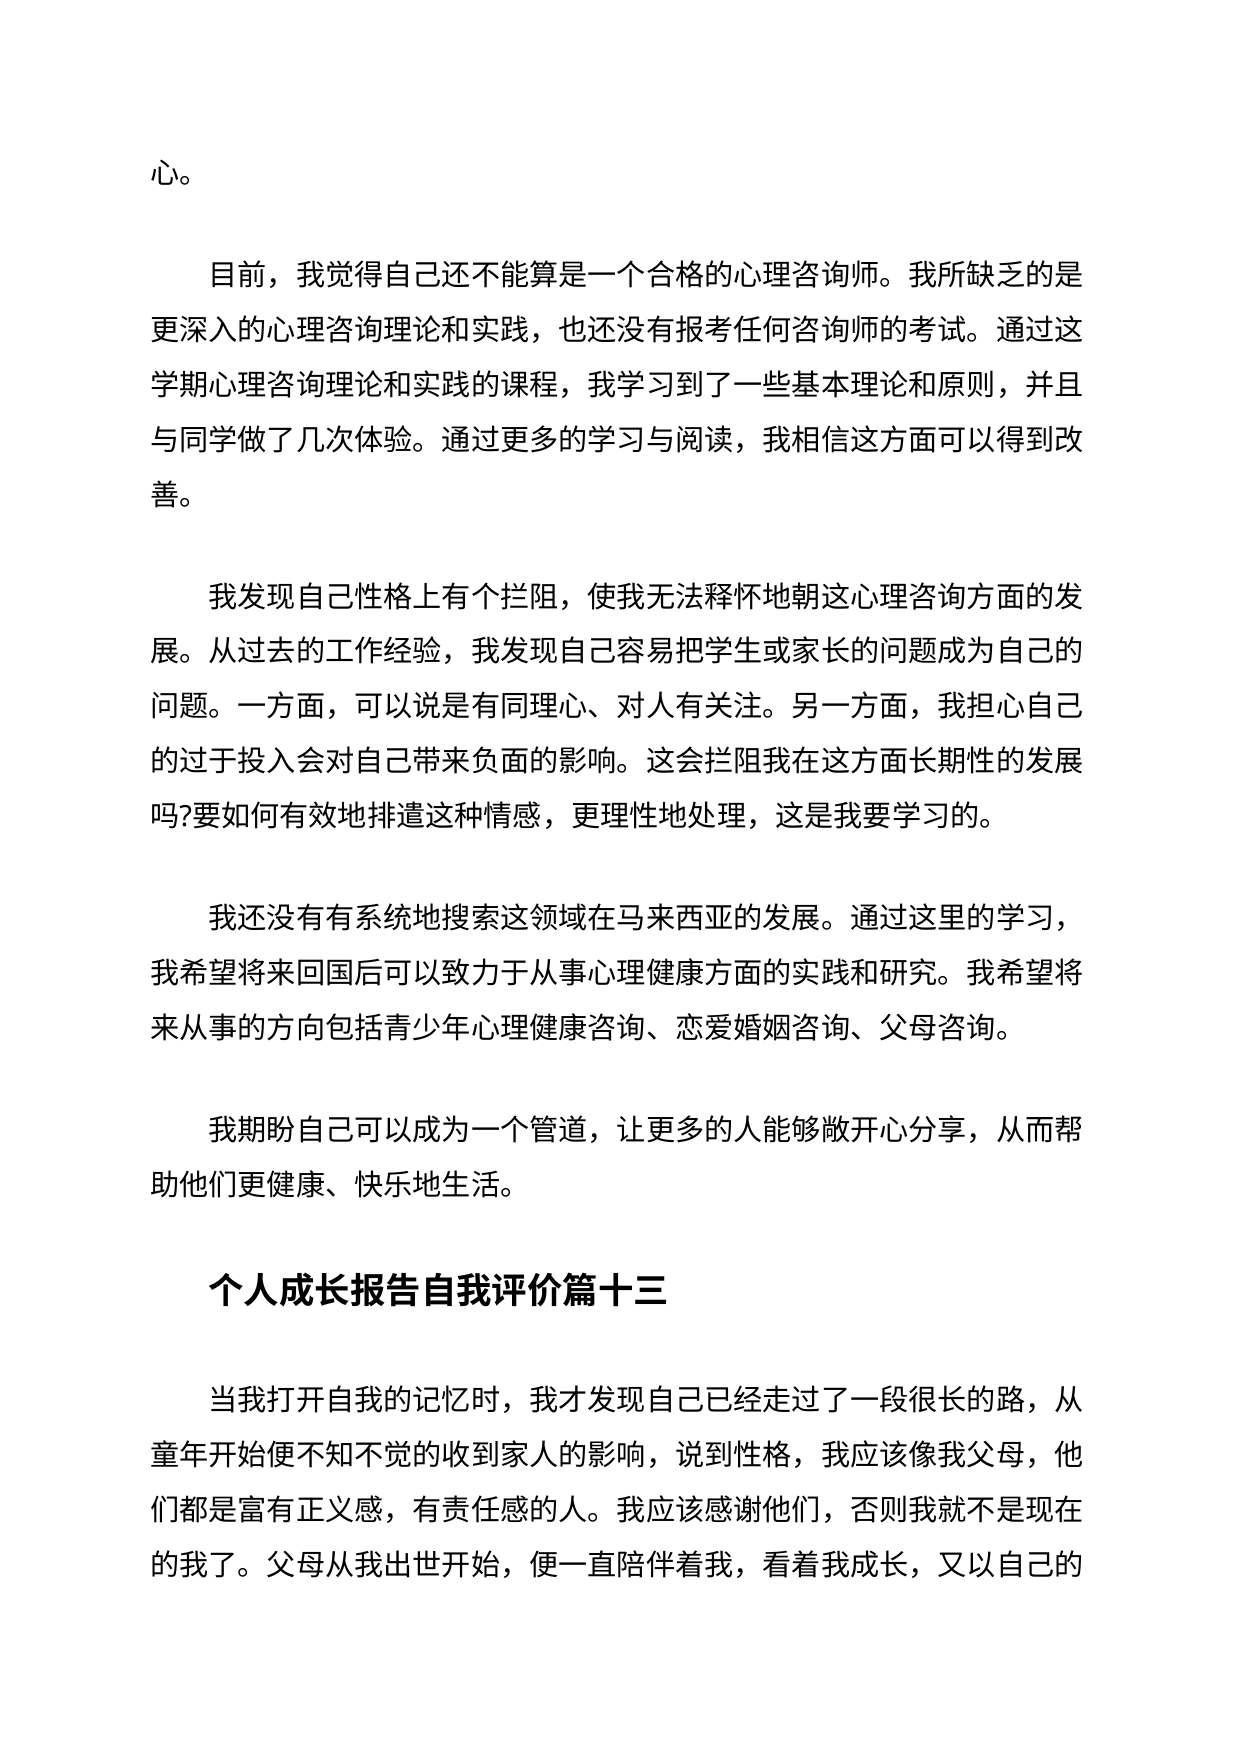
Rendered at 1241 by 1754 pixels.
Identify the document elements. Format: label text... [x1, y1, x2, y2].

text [150, 150, 1090, 192]
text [150, 1376, 1090, 1583]
text 我还没有有系统地搜索这领域在马来西亚的发展。通过这里的学习，我希望将来回国后可以致力于从事心理健康方面的实践和研究。我希望将来从事的方向包括青少年心理健康咨询、恋爱婚姻咨询、父母咨询。 [150, 895, 1090, 1047]
text 我发现自己性格上有个拦阻，使我无法释怀地朝这心理咨询方面的发展。从过去的工作经验，我发现自己容易把学生或家长的问题成为自己的问题。一方面，可以说是有同理心、对人有关注。另一方面，我担心自己的过于投入会对自己带来负面的影响。这会拦阻我在这方面长期性的发展吗?要如何有效地排遣这种情感，更理性地处理，这是我要学习的。 [150, 573, 1090, 835]
text 我期盼自己可以成为一个管道，让更多的人能够敞开心分享，从而帮助他们更健康、快乐地生活。 [150, 1106, 1090, 1203]
text 目前，我觉得自己还不能算是一个合格的心理咨询师。我所缺乏的是更深入的心理咨询理论和实践，也还没有报考任何咨询师的考试。通过这学期心理咨询理论和实践的课程，我学习到了一些基本理论和原则，并且与同学做了几次体验。通过更多的学习与阅读，我相信这方面可以得到改善。 [150, 252, 1090, 514]
text 个人成长报告自我评价篇十三 [150, 1263, 1090, 1314]
